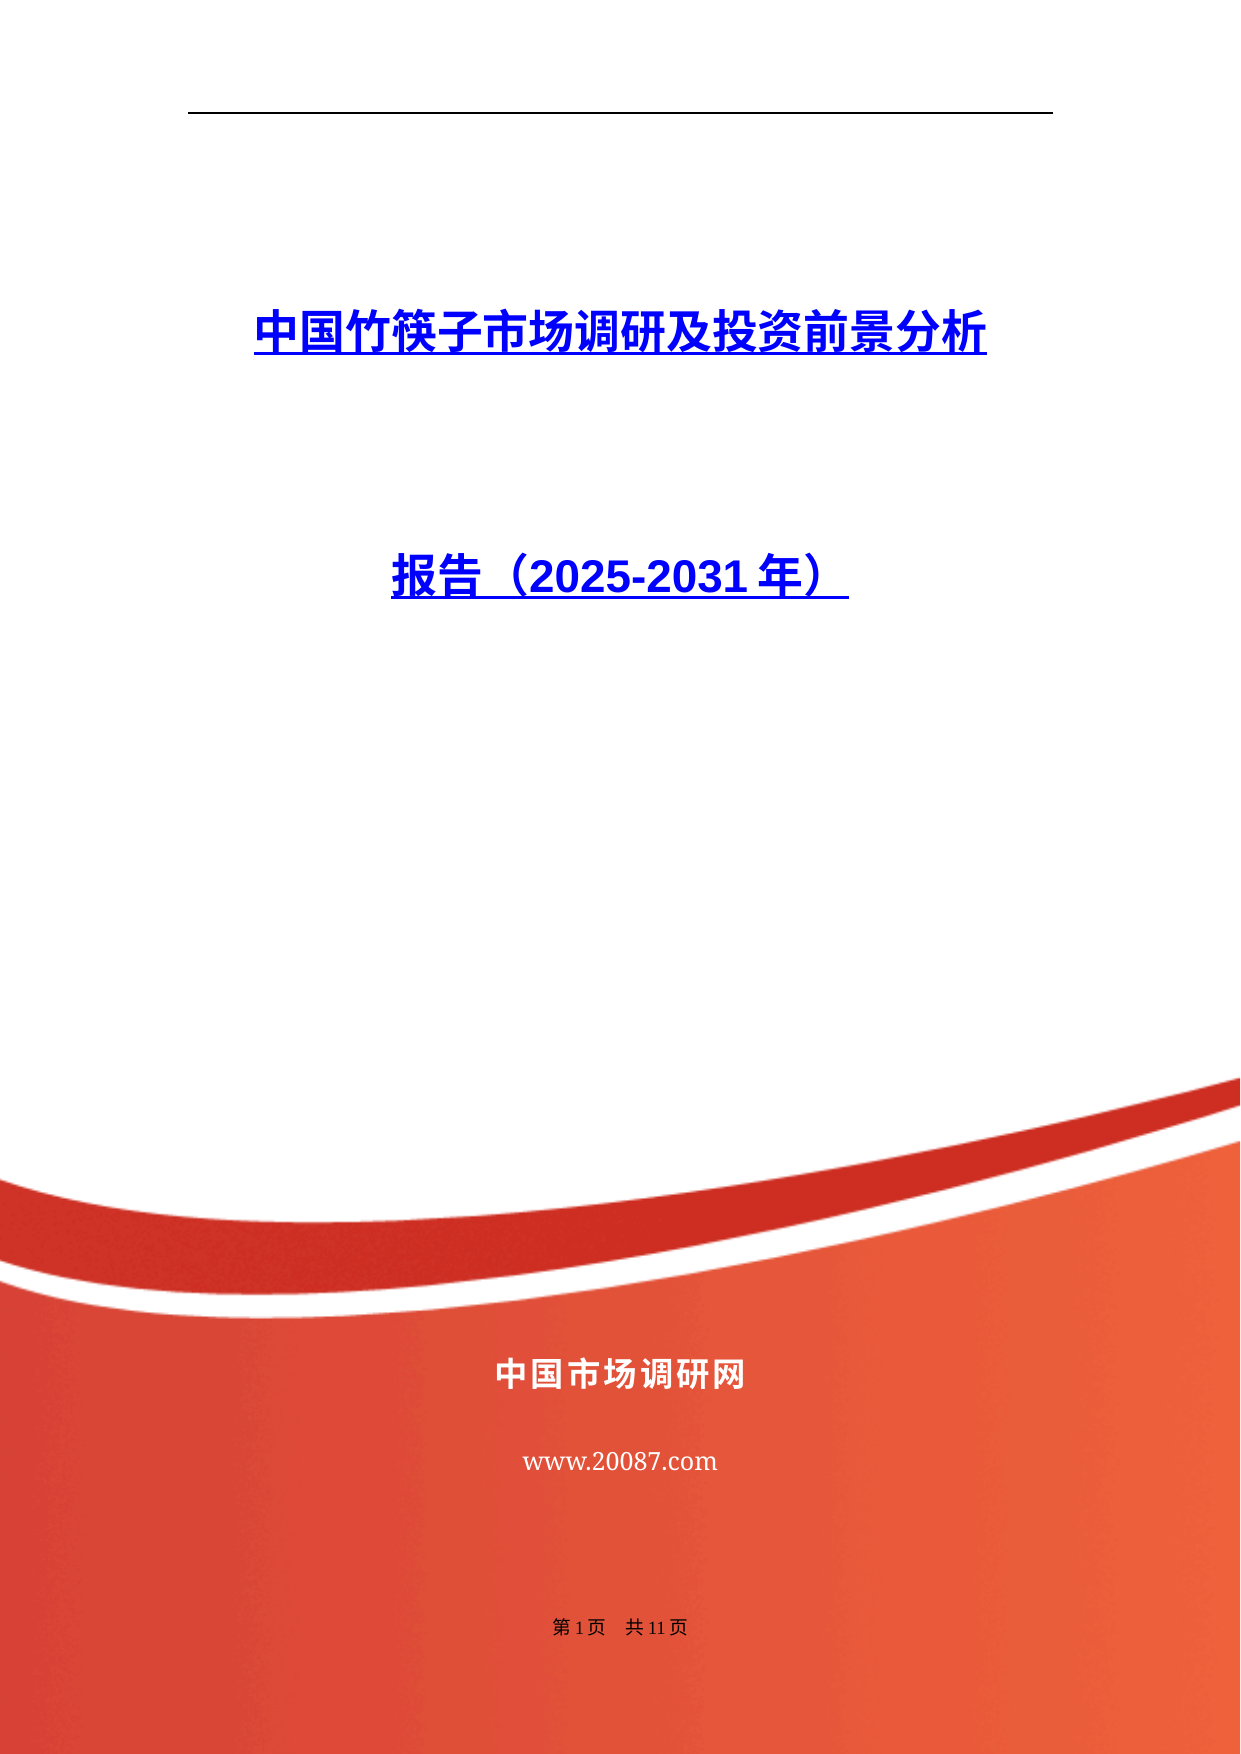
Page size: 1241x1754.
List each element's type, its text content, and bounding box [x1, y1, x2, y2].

picture [0, 1006, 1241, 1754]
subtitle 中国市场调研网 [187, 1339, 1053, 1404]
table_header 中国竹筷子市场调研及投资前景分析报告（2025-2031年） [188, 207, 1053, 773]
text www.20087.com [187, 1428, 1053, 1493]
